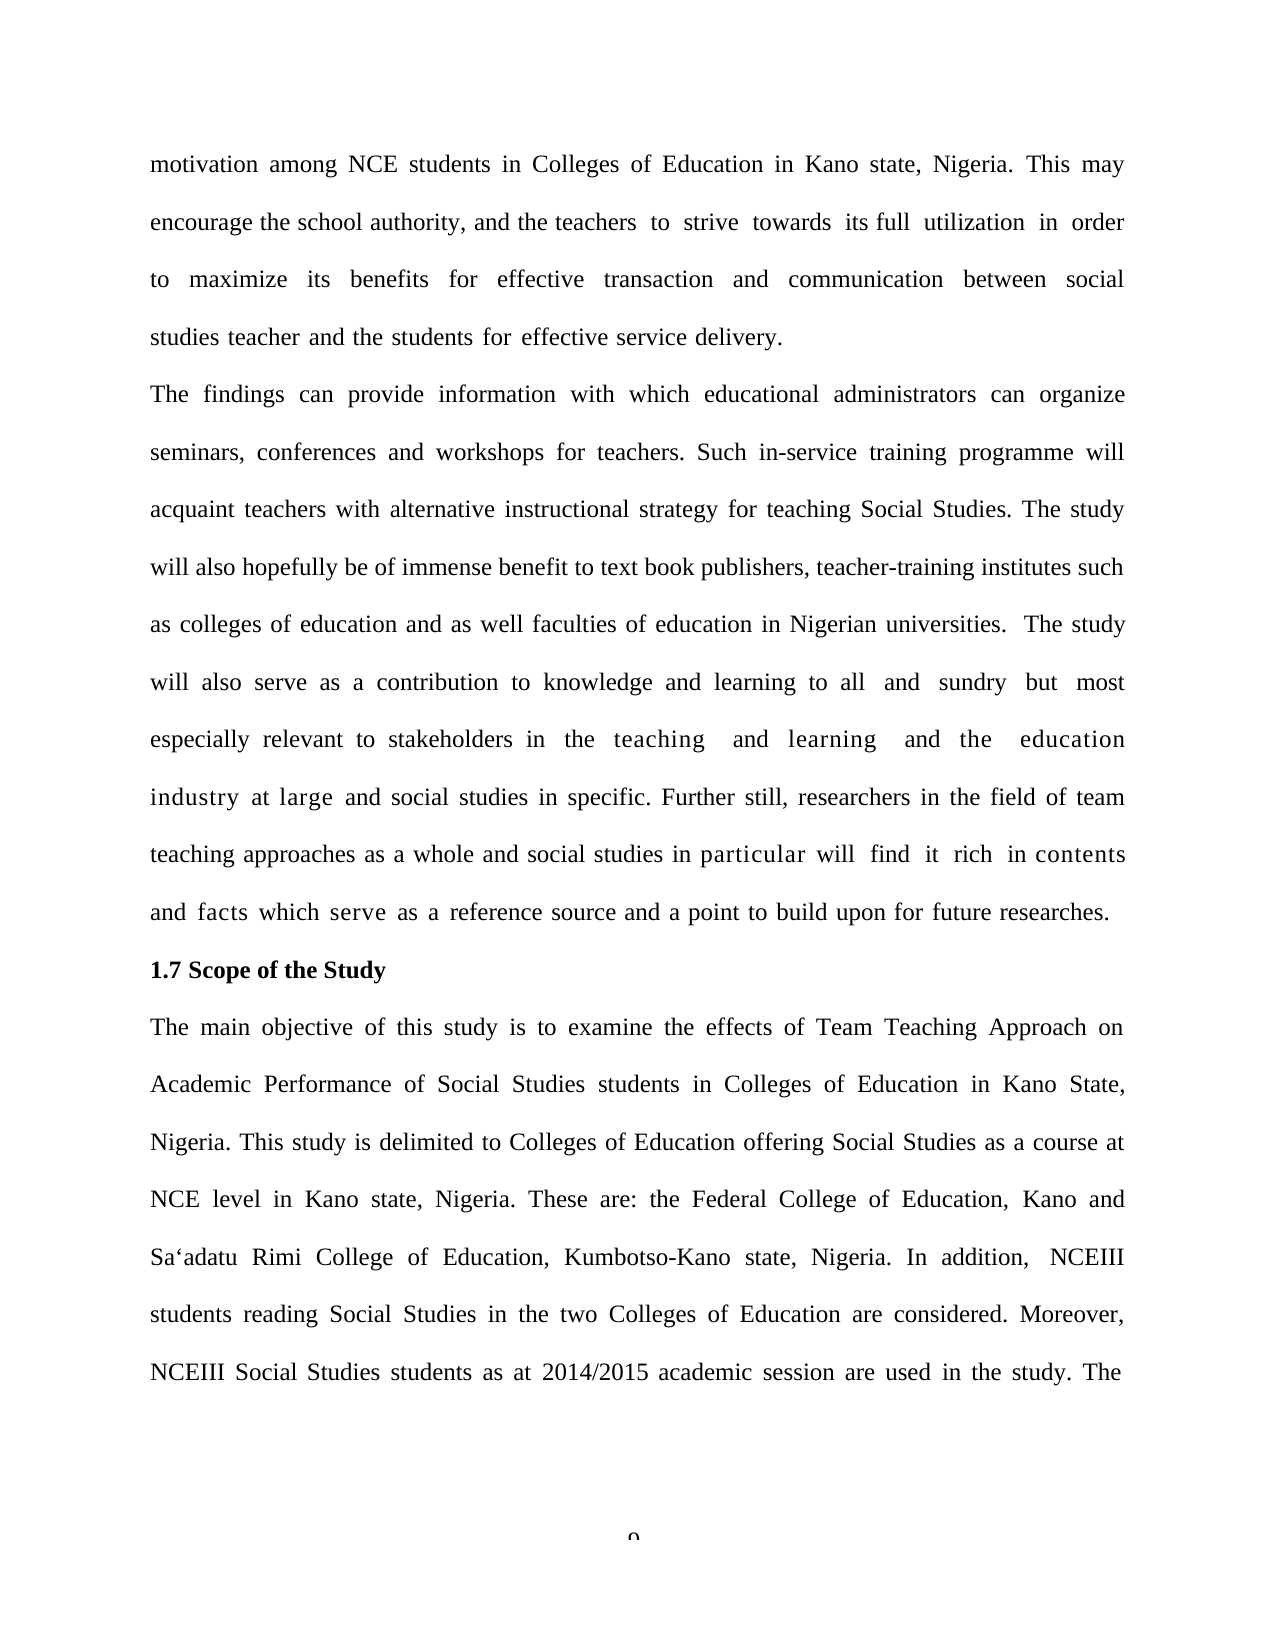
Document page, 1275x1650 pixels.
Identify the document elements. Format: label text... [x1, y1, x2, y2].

text The main objective of this study is to examine the effects of Team Teaching Approach on Academic Performance of Social Studies students in Colleges of Education in Kano State, Nigeria. This study is delimited to Colleges of Education offering Social Studies as a course at NCE level in Kano state, Nigeria. These are: the Federal College of Education, Kano and Sa‘adatu Rimi College of Education, Kumbotso-Kano state, Nigeria. In addition, NCEIII students reading Social Studies in the two Colleges of Education are considered. Moreover, NCEIII Social Studies students as at 2014/2015 academic session are used in the study. The [150, 1012, 1125, 1386]
text The findings can provide information with which educational administrators can organize seminars, conferences and workshops for teachers. Such in-service training programme will acquaint teachers with alternative instructional strategy for teaching Social Studies. The study will also hopefully be of immense benefit to text book publishers, teacher-training institutes such as colleges of education and as well faculties of education in Nigerian universities. The study will also serve as a contribution to knowledge and learning to all and sundry but most especially relevant to stakeholders in the teaching and learning and the education industry at large and social studies in specific. Further still, researchers in the field of team teaching approaches as a whole and social studies in particular will find it rich in contents and facts which serve as a reference source and a point to build upon for future researches. [150, 379, 1126, 926]
subtitle Scope of the Study [150, 955, 1173, 984]
text motivation among NCE students in Colleges of Education in Kano state, Nigeria. This may encourage the school authority, and the teachers to strive towards its full utilization in order to maximize its benefits for effective transaction and communication between social studies teacher and the students for effective service delivery. [150, 149, 1124, 350]
